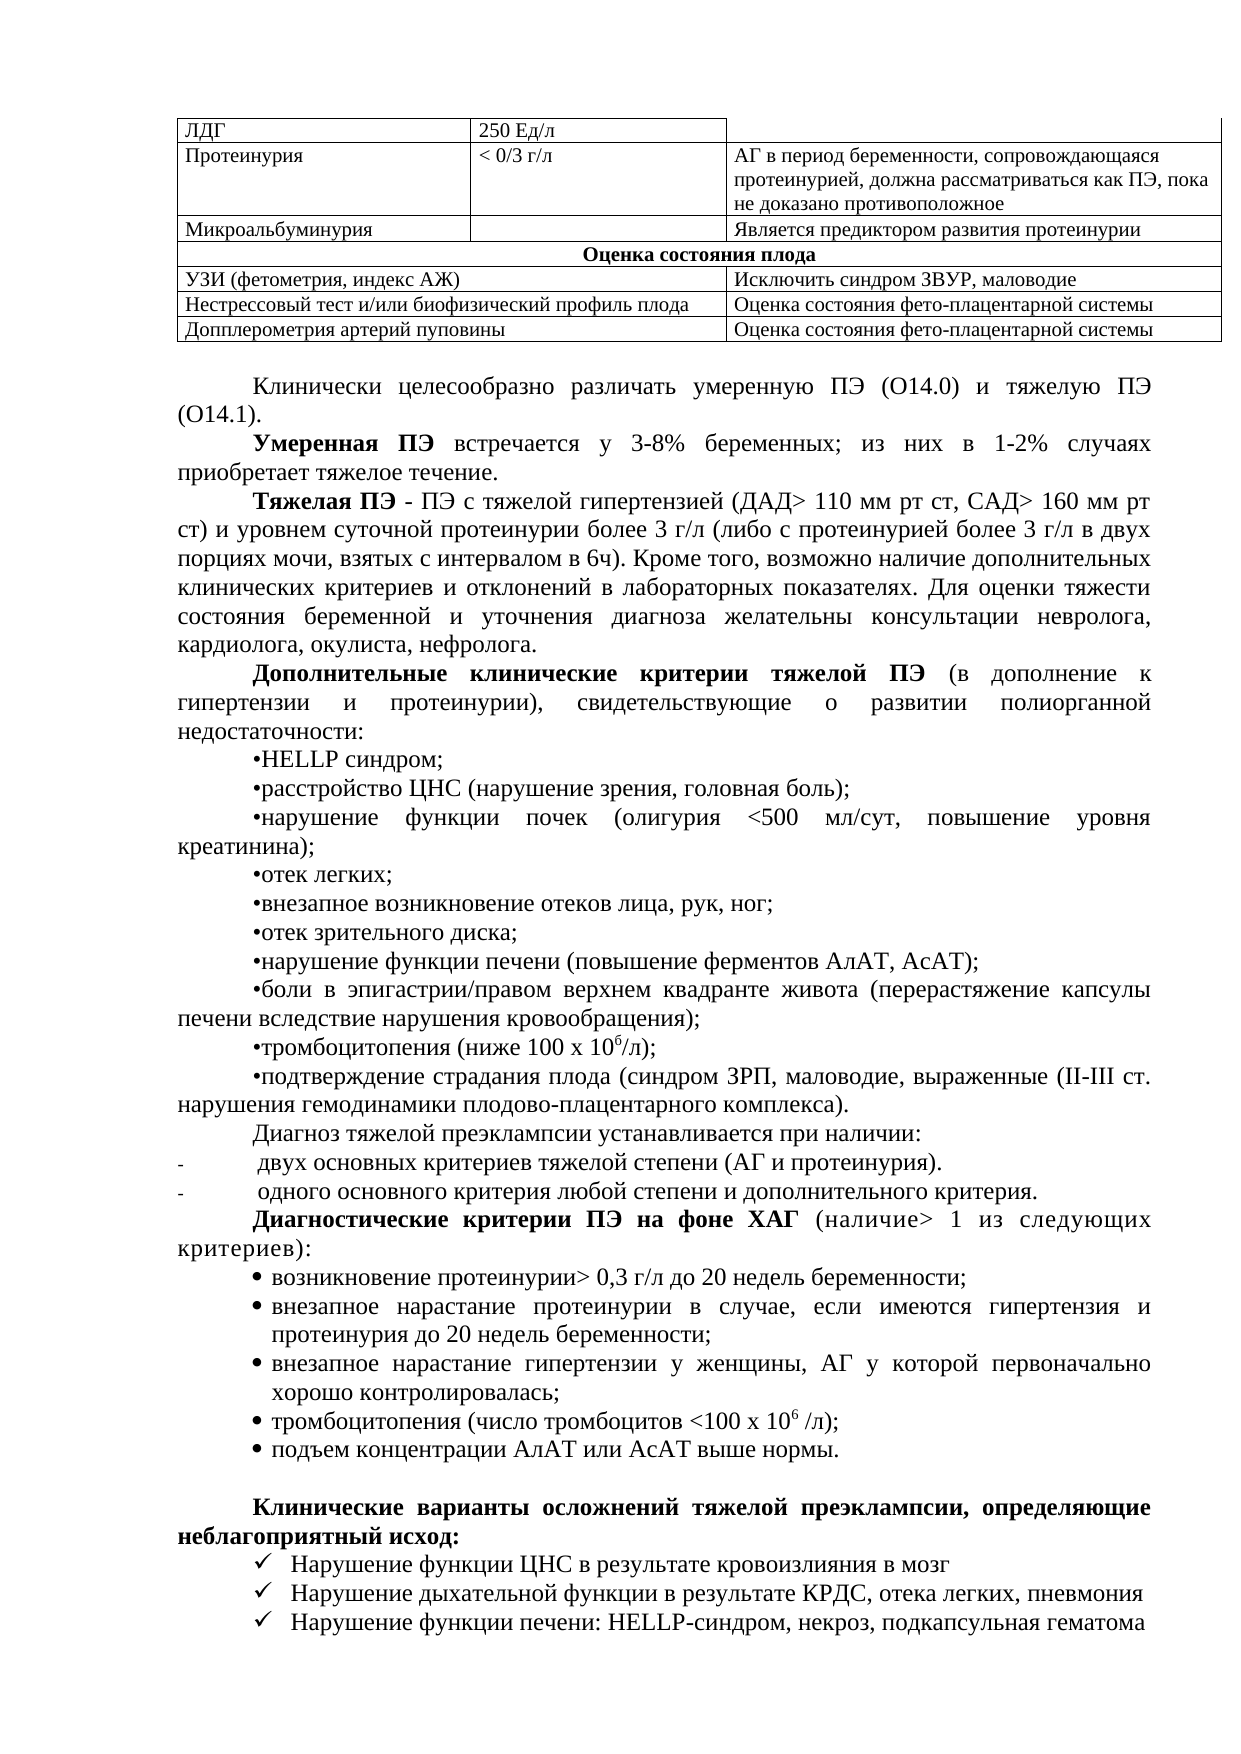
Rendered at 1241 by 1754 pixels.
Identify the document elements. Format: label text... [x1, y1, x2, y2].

text •подтверждение страдания плода (синдром ЗРП, маловодие, выраженные (II-III ст. нарушения гемодинамики плодово-плацентарного комплекса). [177, 1061, 1152, 1118]
text Клинически целесообразно различать умеренную ПЭ (О14.0) и тяжелую ПЭ (О14.1). [177, 371, 1152, 428]
text •HELLP синдром; [177, 744, 1152, 773]
table_cell 250 Ед/л [471, 119, 726, 142]
table_cell Оценка состояния фето-плацентарной системы [727, 292, 1221, 316]
list Нарушение функции печени: HELLP-синдром, некроз, подкапсульная гематома [253, 1607, 1152, 1636]
text •внезапное возникновение отеков лица, рук, ног; [177, 888, 1152, 917]
text Диагноз тяжелой преэклампсии устанавливается при наличии: [177, 1118, 1152, 1147]
text Дополнительные клинические критерии тяжелой ПЭ (в дополнение к гипертензии и протеинурии), свидетельствующие о развитии полиорганной недостаточности: [177, 658, 1152, 744]
table_cell Оценка состояния плода [178, 242, 1221, 266]
text •нарушение функции почек (олигурия <500 мл/сут, повышение уровня креатинина); [177, 802, 1152, 859]
text •отек зрительного диска; [177, 917, 1152, 946]
table_cell [471, 216, 726, 241]
table_cell Микроальбуминурия [178, 216, 470, 241]
text •расстройство ЦНС (нарушение зрения, головная боль); [177, 773, 1152, 802]
list Нарушение дыхательной функции в результате КРДС, отека легких, пневмония [253, 1578, 1152, 1607]
table_cell УЗИ (фетометрия, индекс АЖ) [178, 267, 726, 291]
table_cell АГ в период беременности, сопровождающаяся протеинурией, должна рассматриваться как ПЭ, пока не доказано противоположное [727, 143, 1221, 215]
table_cell Исключить синдром ЗВУР, маловодие [727, 267, 1221, 291]
list одного основного критерия любой степени и дополнительного критерия. [177, 1176, 1152, 1204]
list двух основных критериев тяжелой степени (АГ и протеинурия). [177, 1147, 1152, 1176]
table_cell Допплерометрия артерий пуповины [178, 317, 726, 341]
text Умеренная ПЭ встречается у 3-8% беременных; из них в 1-2% случаях приобретает тяжелое течение. [177, 428, 1152, 486]
list внезапное нарастание протеинурии в случае, если имеются гипертензия и протеинурия до 20 недель беременности; [253, 1291, 1152, 1348]
table_cell < 0/3 г/л [471, 143, 726, 215]
table_cell Является предиктором развития протеинурии [727, 216, 1221, 241]
table_cell ЛДГ [178, 119, 470, 142]
list внезапное нарастание гипертензии у женщины, АГ у которой первоначально хорошо контролировалась; [253, 1348, 1152, 1406]
list тромбоцитопения (число тромбоцитов <100 х 106 /л); [253, 1406, 1152, 1434]
table_cell Оценка состояния фето-плацентарной системы [727, 317, 1221, 341]
list подъем концентрации АлАТ или АсАТ выше нормы. [253, 1434, 1152, 1463]
text •отек легких; [177, 859, 1152, 888]
text •нарушение функции печени (повышение ферментов АлАТ, АсАТ); [177, 946, 1152, 974]
text Диагностические критерии ПЭ на фоне ХАГ (наличие> 1 из следующих критериев): [177, 1204, 1152, 1262]
text Тяжелая ПЭ - ПЭ с тяжелой гипертензией (ДАД> 110 мм рт ст, САД> 160 мм рт ст) и уровнем суточной протеинурии более 3 г/л (либо с протеинурией более 3 г/л в двух порциях мочи, взятых с интервалом в 6ч). Кроме того, возможно наличие дополнительных клинических критериев и отклонений в лабораторных показателях. Для оценки тяжести состояния беременной и уточнения диагноза желательны консультации невролога, кардиолога, окулиста, нефролога. [177, 486, 1152, 658]
list Нарушение функции ЦНС в результате кровоизлияния в мозг [253, 1549, 1152, 1578]
table_cell Нестрессовый тест и/или биофизический профиль плода [178, 292, 726, 316]
text •тромбоцитопения (ниже 100 х 10б/л); [177, 1032, 1152, 1061]
text •боли в эпигастрии/правом верхнем квадранте живота (перерастяжение капсулы печени вследствие нарушения кровообращения); [177, 974, 1152, 1032]
table_cell Протеинурия [178, 143, 470, 215]
text Клинические варианты осложнений тяжелой преэклампсии, определяющие неблагоприятный исход: [177, 1492, 1152, 1549]
list возникновение протеинурии> 0,3 г/л до 20 недель беременности; [253, 1262, 1152, 1291]
